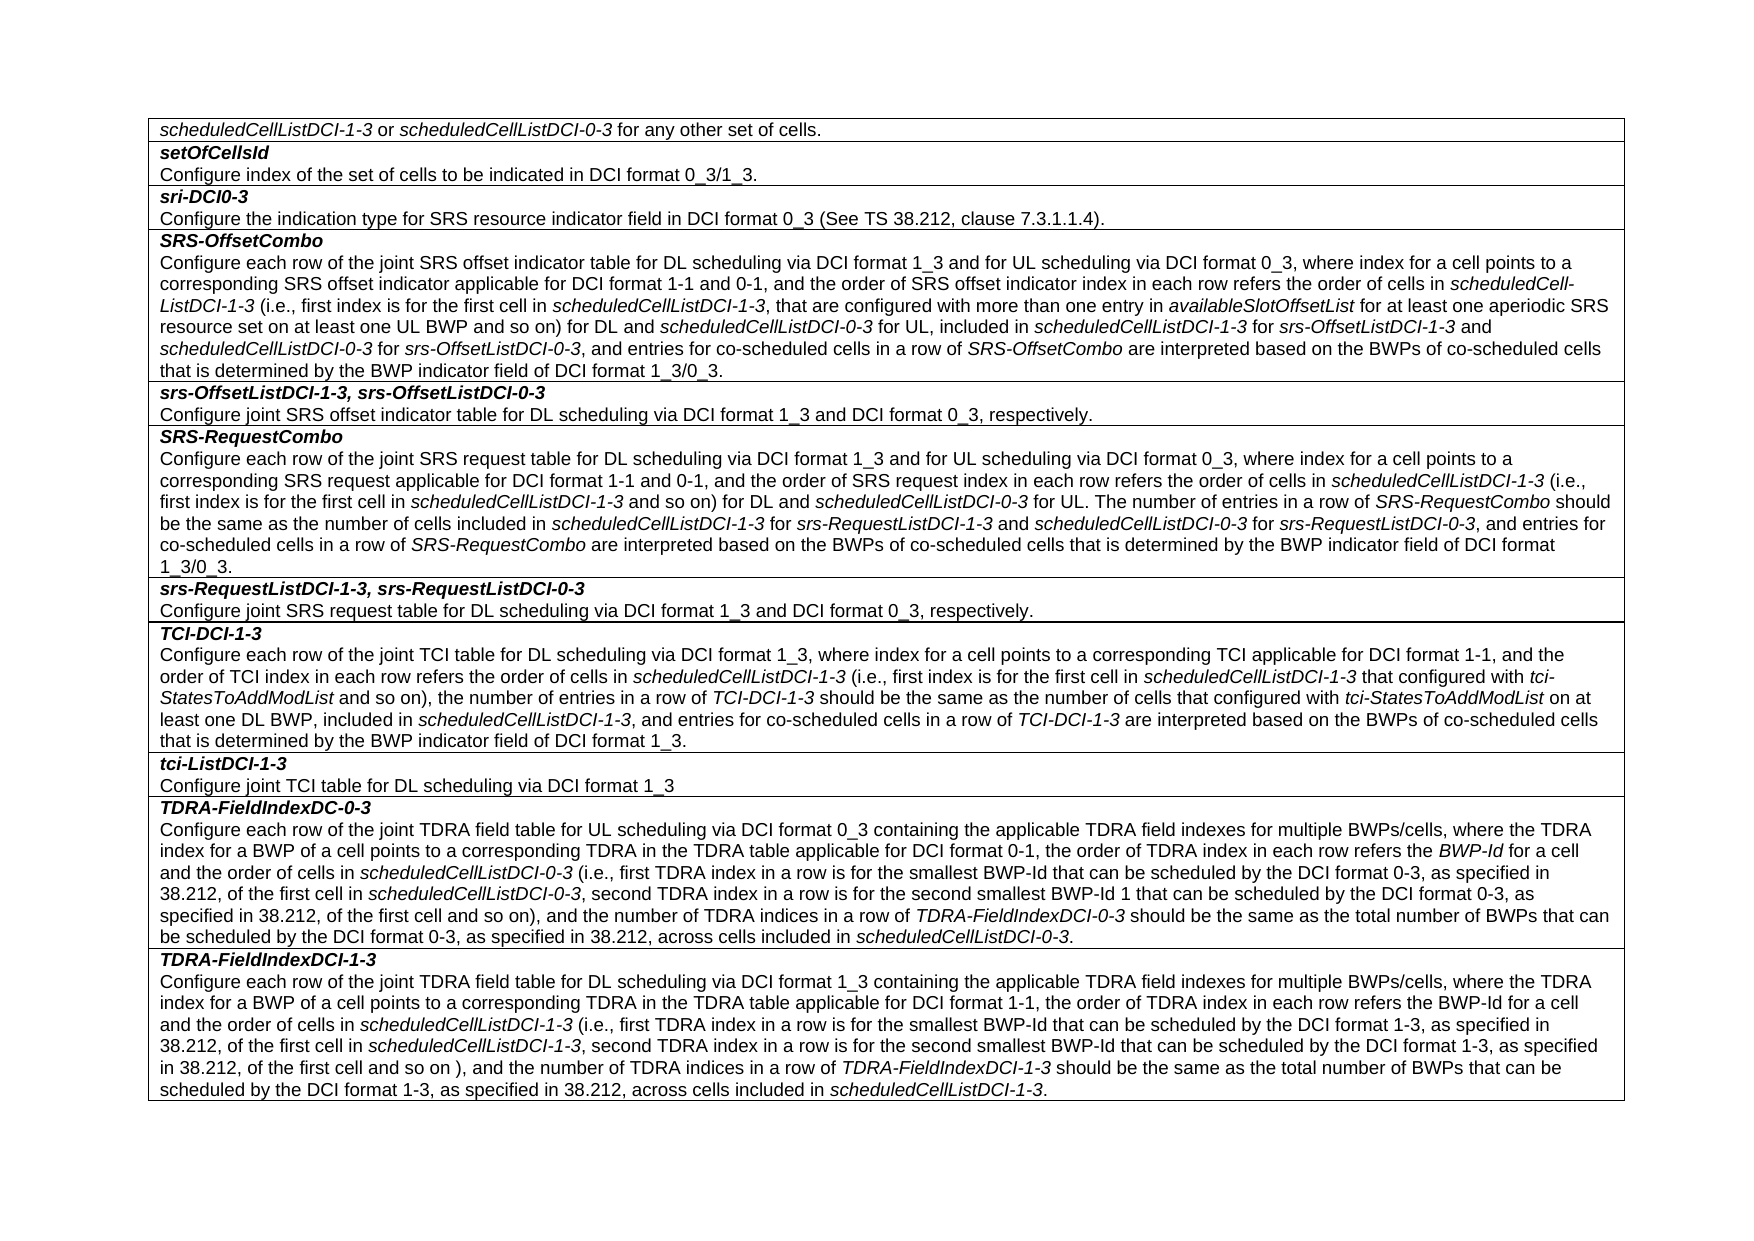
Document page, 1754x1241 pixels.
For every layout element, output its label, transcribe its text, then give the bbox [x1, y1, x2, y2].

table_cell srs-OffsetListDCI-1-3, srs-OffsetListDCI-0-3 Configure joint SRS offset indicator table for DL scheduling via DCI format 1_3 and DCI format 0_3, respectively. [149, 382, 1624, 425]
table_cell SRS-RequestCombo Configure each row of the joint SRS request table for DL scheduling via DCI format 1_3 and for UL scheduling via DCI format 0_3, where index for a cell points to a corresponding SRS request applicable for DCI format 1-1 and 0-1, and the order of SRS request index in each row refers the order of cells in scheduledCellListDCI-1-3 (i.e., first index is for the first cell in scheduledCellListDCI-1-3 and so on) for DL and scheduledCellListDCI-0-3 for UL. The number of entries in a row of SRS-RequestCombo should be the same as the number of cells included in scheduledCellListDCI-1-3 for srs-RequestListDCI-1-3 and scheduledCellListDCI-0-3 for srs-RequestListDCI-0-3, and entries for co-scheduled cells in a row of SRS-RequestCombo are interpreted based on the BWPs of co-scheduled cells that is determined by the BWP indicator field of DCI format 1_3/0_3. [149, 426, 1624, 577]
table_cell TCI-DCI-1-3 Configure each row of the joint TCI table for DL scheduling via DCI format 1_3, where index for a cell points to a corresponding TCI applicable for DCI format 1-1, and the order of TCI index in each row refers the order of cells in scheduledCellListDCI-1-3 (i.e., first index is for the first cell in scheduledCellListDCI-1-3 that configured with tci-StatesToAddModList and so on), the number of entries in a row of TCI-DCI-1-3 should be the same as the number of cells that configured with tci-StatesToAddModList on at least one DL BWP, included in scheduledCellListDCI-1-3, and entries for co-scheduled cells in a row of TCI-DCI-1-3 are interpreted based on the BWPs of co-scheduled cells that is determined by the BWP indicator field of DCI format 1_3. [149, 623, 1624, 752]
table_cell TDRA-FieldIndexDCI-1-3 Configure each row of the joint TDRA field table for DL scheduling via DCI format 1_3 containing the applicable TDRA field indexes for multiple BWPs/cells, where the TDRA index for a BWP of a cell points to a corresponding TDRA in the TDRA table applicable for DCI format 1-1, the order of TDRA index in each row refers the BWP-Id for a cell and the order of cells in scheduledCellListDCI-1-3 (i.e., first TDRA index in a row is for the smallest BWP-Id that can be scheduled by the DCI format 1-3, as specified in 38.212, of the first cell in scheduledCellListDCI-1-3, second TDRA index in a row is for the second smallest BWP-Id that can be scheduled by the DCI format 1-3, as specified in 38.212, of the first cell and so on ), and the number of TDRA indices in a row of TDRA-FieldIndexDCI-1-3 should be the same as the total number of BWPs that can be scheduled by the DCI format 1-3, as specified in 38.212, across cells included in scheduledCellListDCI-1-3. [149, 949, 1624, 1100]
table_cell SRS-OffsetCombo Configure each row of the joint SRS offset indicator table for DL scheduling via DCI format 1_3 and for UL scheduling via DCI format 0_3, where index for a cell points to a corresponding SRS offset indicator applicable for DCI format 1-1 and 0-1, and the order of SRS offset indicator index in each row refers the order of cells in scheduledCell-ListDCI-1-3 (i.e., first index is for the first cell in scheduledCellListDCI-1-3, that are configured with more than one entry in availableSlotOffsetList for at least one aperiodic SRS resource set on at least one UL BWP and so on) for DL and scheduledCellListDCI-0-3 for UL, included in scheduledCellListDCI-1-3 for srs-OffsetListDCI-1-3 and scheduledCellListDCI-0-3 for srs-OffsetListDCI-0-3, and entries for co-scheduled cells in a row of SRS-OffsetCombo are interpreted based on the BWPs of co-scheduled cells that is determined by the BWP indicator field of DCI format 1_3/0_3. [149, 230, 1624, 381]
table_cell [149, 119, 1624, 141]
table_cell srs-RequestListDCI-1-3, srs-RequestListDCI-0-3 Configure joint SRS request table for DL scheduling via DCI format 1_3 and DCI format 0_3, respectively. [149, 578, 1624, 621]
table_cell tci-ListDCI-1-3 Configure joint TCI table for DL scheduling via DCI format 1_3 [149, 753, 1624, 796]
table_cell TDRA-FieldIndexDC-0-3 Configure each row of the joint TDRA field table for UL scheduling via DCI format 0_3 containing the applicable TDRA field indexes for multiple BWPs/cells, where the TDRA index for a BWP of a cell points to a corresponding TDRA in the TDRA table applicable for DCI format 0-1, the order of TDRA index in each row refers the BWP-Id for a cell and the order of cells in scheduledCellListDCI-0-3 (i.e., first TDRA index in a row is for the smallest BWP-Id that can be scheduled by the DCI format 0-3, as specified in 38.212, of the first cell in scheduledCellListDCI-0-3, second TDRA index in a row is for the second smallest BWP-Id 1 that can be scheduled by the DCI format 0-3, as specified in 38.212, of the first cell and so on), and the number of TDRA indices in a row of TDRA-FieldIndexDCI-0-3 should be the same as the total number of BWPs that can be scheduled by the DCI format 0-3, as specified in 38.212, across cells included in scheduledCellListDCI-0-3. [149, 797, 1624, 948]
table_cell sri-DCI0-3 Configure the indication type for SRS resource indicator field in DCI format 0_3 (See TS 38.212, clause 7.3.1.1.4). [149, 186, 1624, 229]
table_cell setOfCellsId Configure index of the set of cells to be indicated in DCI format 0_3/1_3. [149, 142, 1624, 185]
